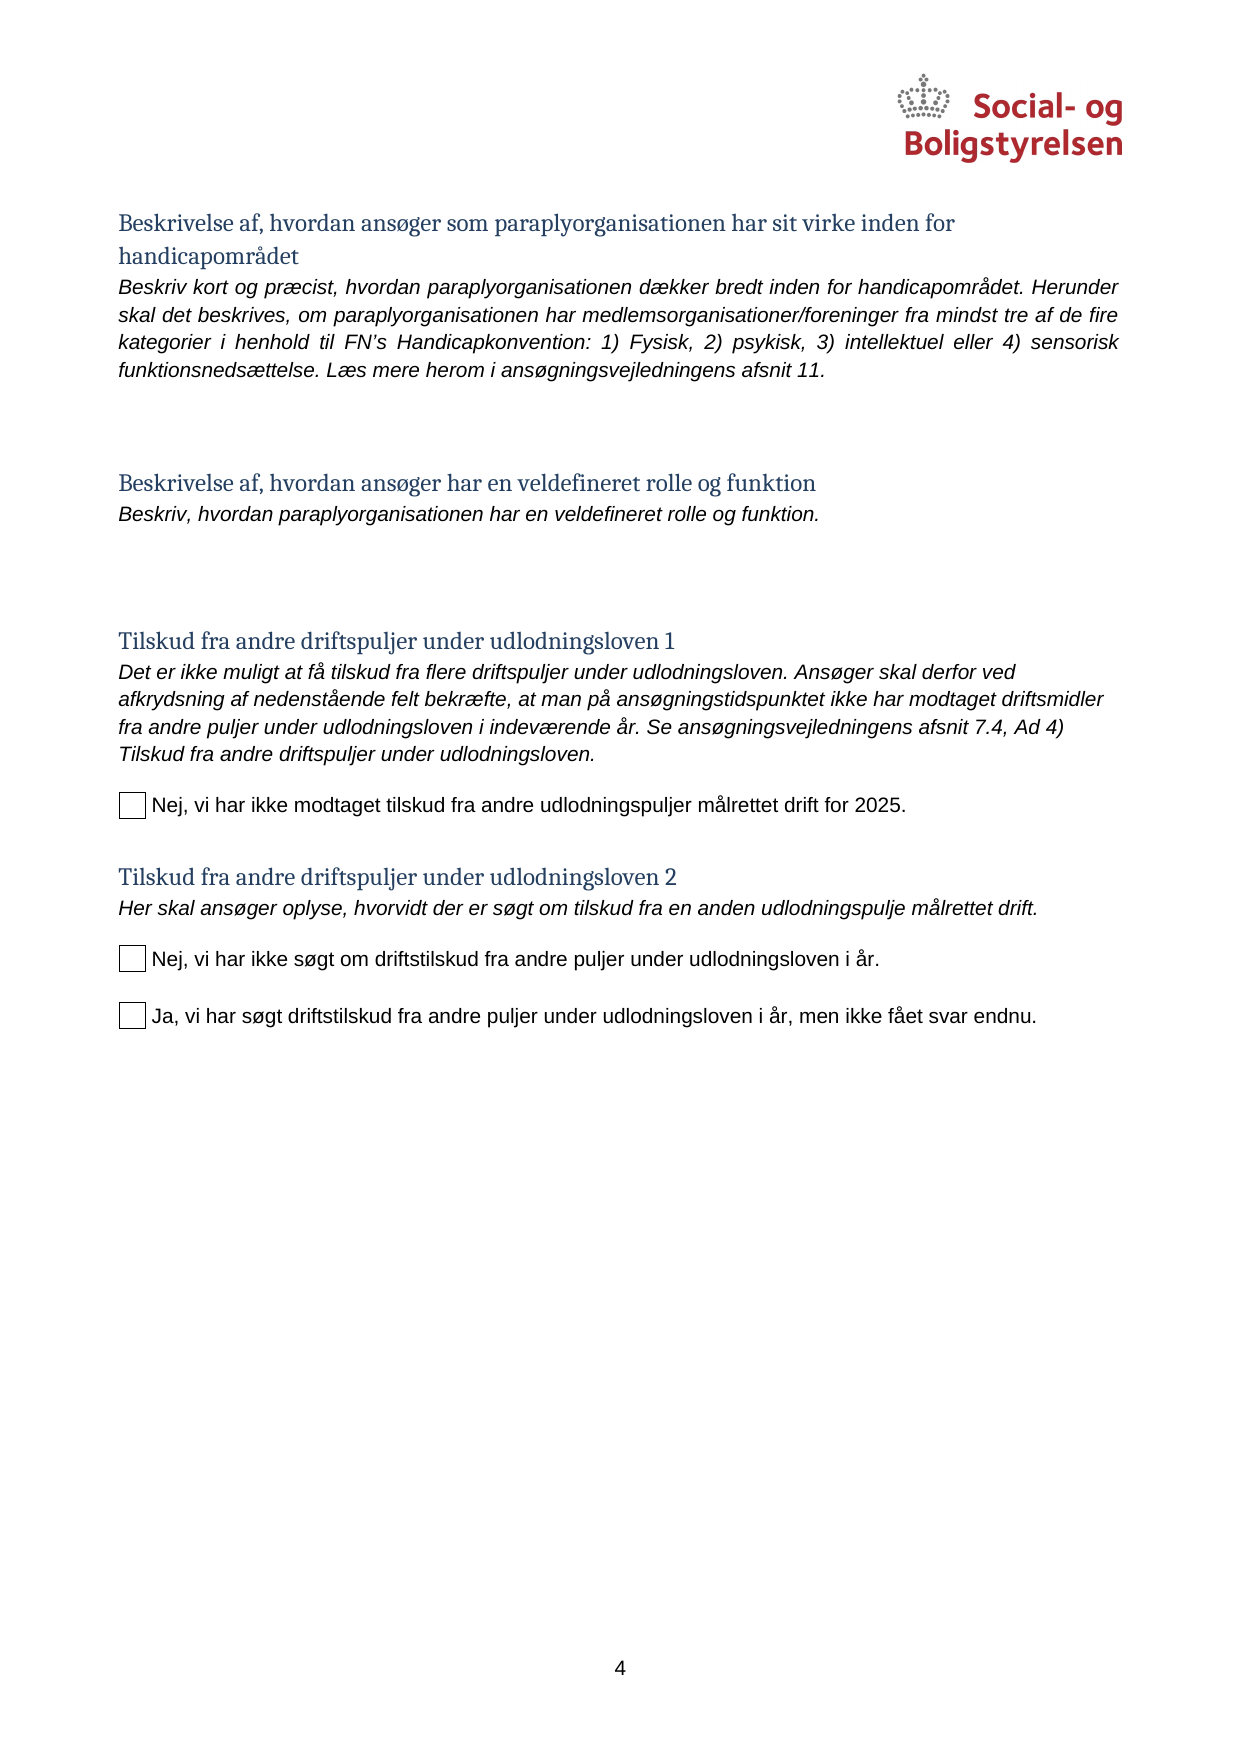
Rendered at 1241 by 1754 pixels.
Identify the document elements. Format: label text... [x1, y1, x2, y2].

text Tilskud fra andre driftspuljer under udlodningsloven 2 [118, 863, 1122, 892]
text Beskrivelse af, hvordan ansøger har en veldefineret rolle og funktion [118, 469, 1122, 498]
text Det er ikke muligt at få tilskud fra flere driftspuljer under udlodningsloven. Ansøger skal derfor ved afkrydsning af nedenstående felt bekræfte, at man på ansøgningstidspunktet ikke har modtaget driftsmidler fra andre puljer under udlodningsloven i indeværende år. Se ansøgningsvejledningens afsnit 7.4, Ad 4) Tilskud fra andre driftspuljer under udlodningsloven. [118, 660, 1122, 766]
text Nej, vi har ikke modtaget tilskud fra andre udlodningspuljer målrettet drift for 2025. [118, 791, 1122, 819]
text Ja, vi har søgt driftstilskud fra andre puljer under udlodningsloven i år, men ikke fået svar endnu. [118, 1001, 1122, 1029]
text Beskriv, hvordan paraplyorganisationen har en veldefineret rolle og funktion. [118, 502, 1122, 526]
text Her skal ansøger oplyse, hvorvidt der er søgt om tilskud fra en anden udlodningspulje målrettet drift. [118, 896, 1122, 920]
text Tilskud fra andre driftspuljer under udlodningsloven 1 [118, 627, 1122, 656]
text Beskriv kort og præcist, hvordan paraplyorganisationen dækker bredt inden for handicapområdet. Herunder skal det beskrives, om paraplyorganisationen har medlemsorganisationer/foreninger fra mindst tre af de fire kategorier i henhold til FN’s Handicapkonvention: 1) Fysisk, 2) psykisk, 3) intellektuel eller 4) sensorisk funktionsnedsættelse. Læs mere herom i ansøgningsvejledningens afsnit 11. [118, 275, 1122, 381]
picture [897, 73, 1123, 163]
text Nej, vi har ikke søgt om driftstilskud fra andre puljer under udlodningsloven i år. [118, 944, 1122, 972]
text Beskrivelse af, hvordan ansøger som paraplyorganisationen har sit virke inden for handicapområdet [118, 209, 1122, 271]
